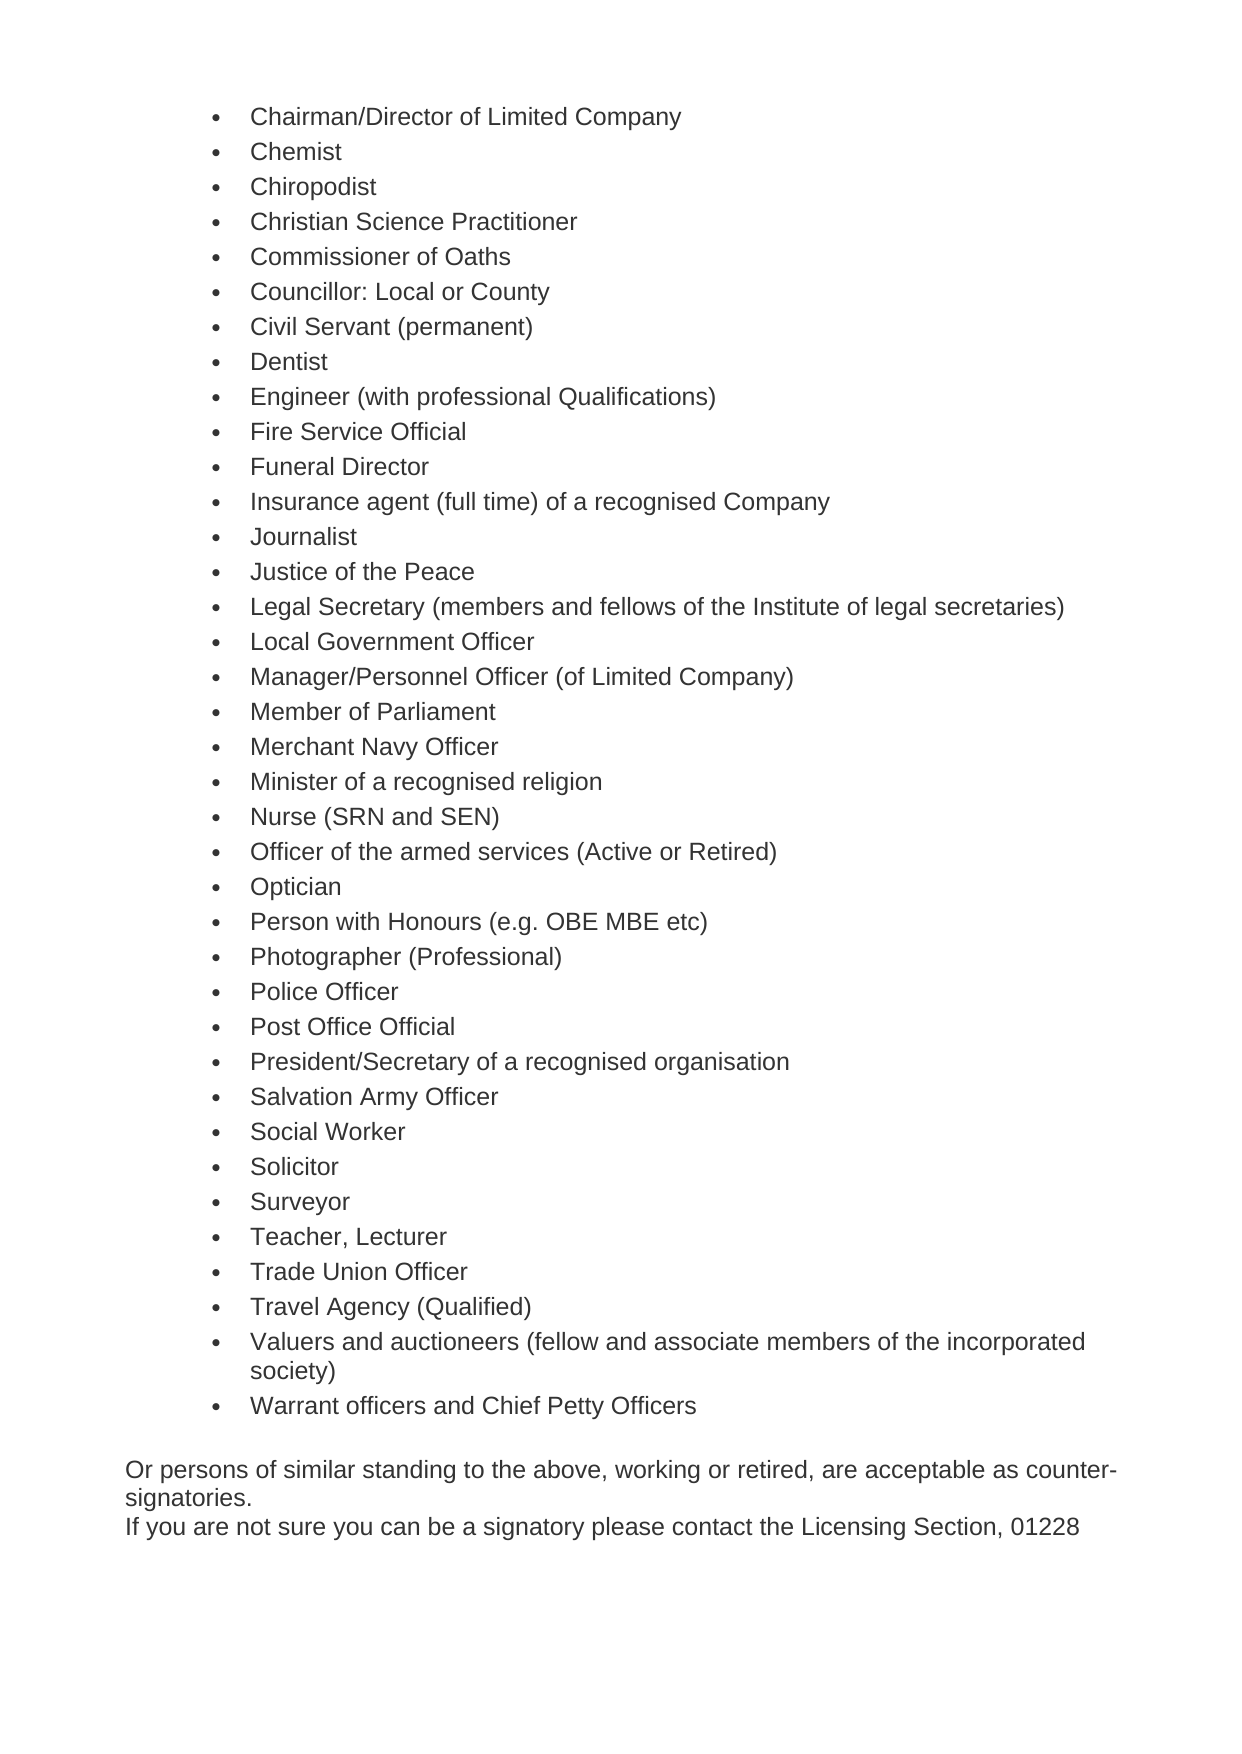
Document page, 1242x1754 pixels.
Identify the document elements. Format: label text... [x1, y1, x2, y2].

list Engineer (with professional Qualifications) [212, 382, 1125, 411]
list Member of Parliament [212, 697, 1125, 726]
text If you are not sure you can be a signatory please contact the Licensing Section, 01228 [125, 1512, 1125, 1541]
list Local Government Officer [212, 627, 1125, 656]
list Funeral Director [212, 452, 1125, 481]
list Travel Agency (Qualified) [212, 1292, 1125, 1321]
list Optician [212, 872, 1125, 901]
list Councillor: Local or County [212, 277, 1125, 306]
list Commissioner of Oaths [212, 242, 1125, 271]
list Salvation Army Officer [212, 1082, 1125, 1111]
list Valuers and auctioneers (fellow and associate members of the incorporated society) [212, 1327, 1125, 1384]
list Merchant Navy Officer [212, 732, 1125, 761]
list Trade Union Officer [212, 1257, 1125, 1286]
list Warrant officers and Chief Petty Officers [212, 1391, 1125, 1419]
list Dentist [212, 347, 1125, 376]
list Teacher, Lecturer [212, 1222, 1125, 1251]
list Justice of the Peace [212, 557, 1125, 586]
list President/Secretary of a recognised organisation [212, 1047, 1125, 1076]
list Chairman/Director of Limited Company [212, 102, 1125, 131]
list Christian Science Practitioner [212, 207, 1125, 236]
list Manager/Personnel Officer (of Limited Company) [212, 662, 1125, 691]
list Officer of the armed services (Active or Retired) [212, 837, 1125, 866]
list Fire Service Official [212, 417, 1125, 446]
list Chiropodist [212, 172, 1125, 201]
text Or persons of similar standing to the above, working or retired, are acceptable as counter-signatories. [125, 1454, 1125, 1512]
list Surveyor [212, 1187, 1125, 1216]
list Social Worker [212, 1117, 1125, 1146]
list Chemist [212, 137, 1125, 166]
list Post Office Official [212, 1012, 1125, 1041]
list Solicitor [212, 1152, 1125, 1181]
list Photographer (Professional) [212, 942, 1125, 971]
list Minister of a recognised religion [212, 767, 1125, 796]
list Civil Servant (permanent) [212, 312, 1125, 341]
list Journalist [212, 522, 1125, 551]
list Police Officer [212, 977, 1125, 1006]
list Insurance agent (full time) of a recognised Company [212, 487, 1125, 516]
list Nurse (SRN and SEN) [212, 802, 1125, 831]
list Legal Secretary (members and fellows of the Institute of legal secretaries) [212, 592, 1125, 621]
list Person with Honours (e.g. OBE MBE etc) [212, 907, 1125, 936]
